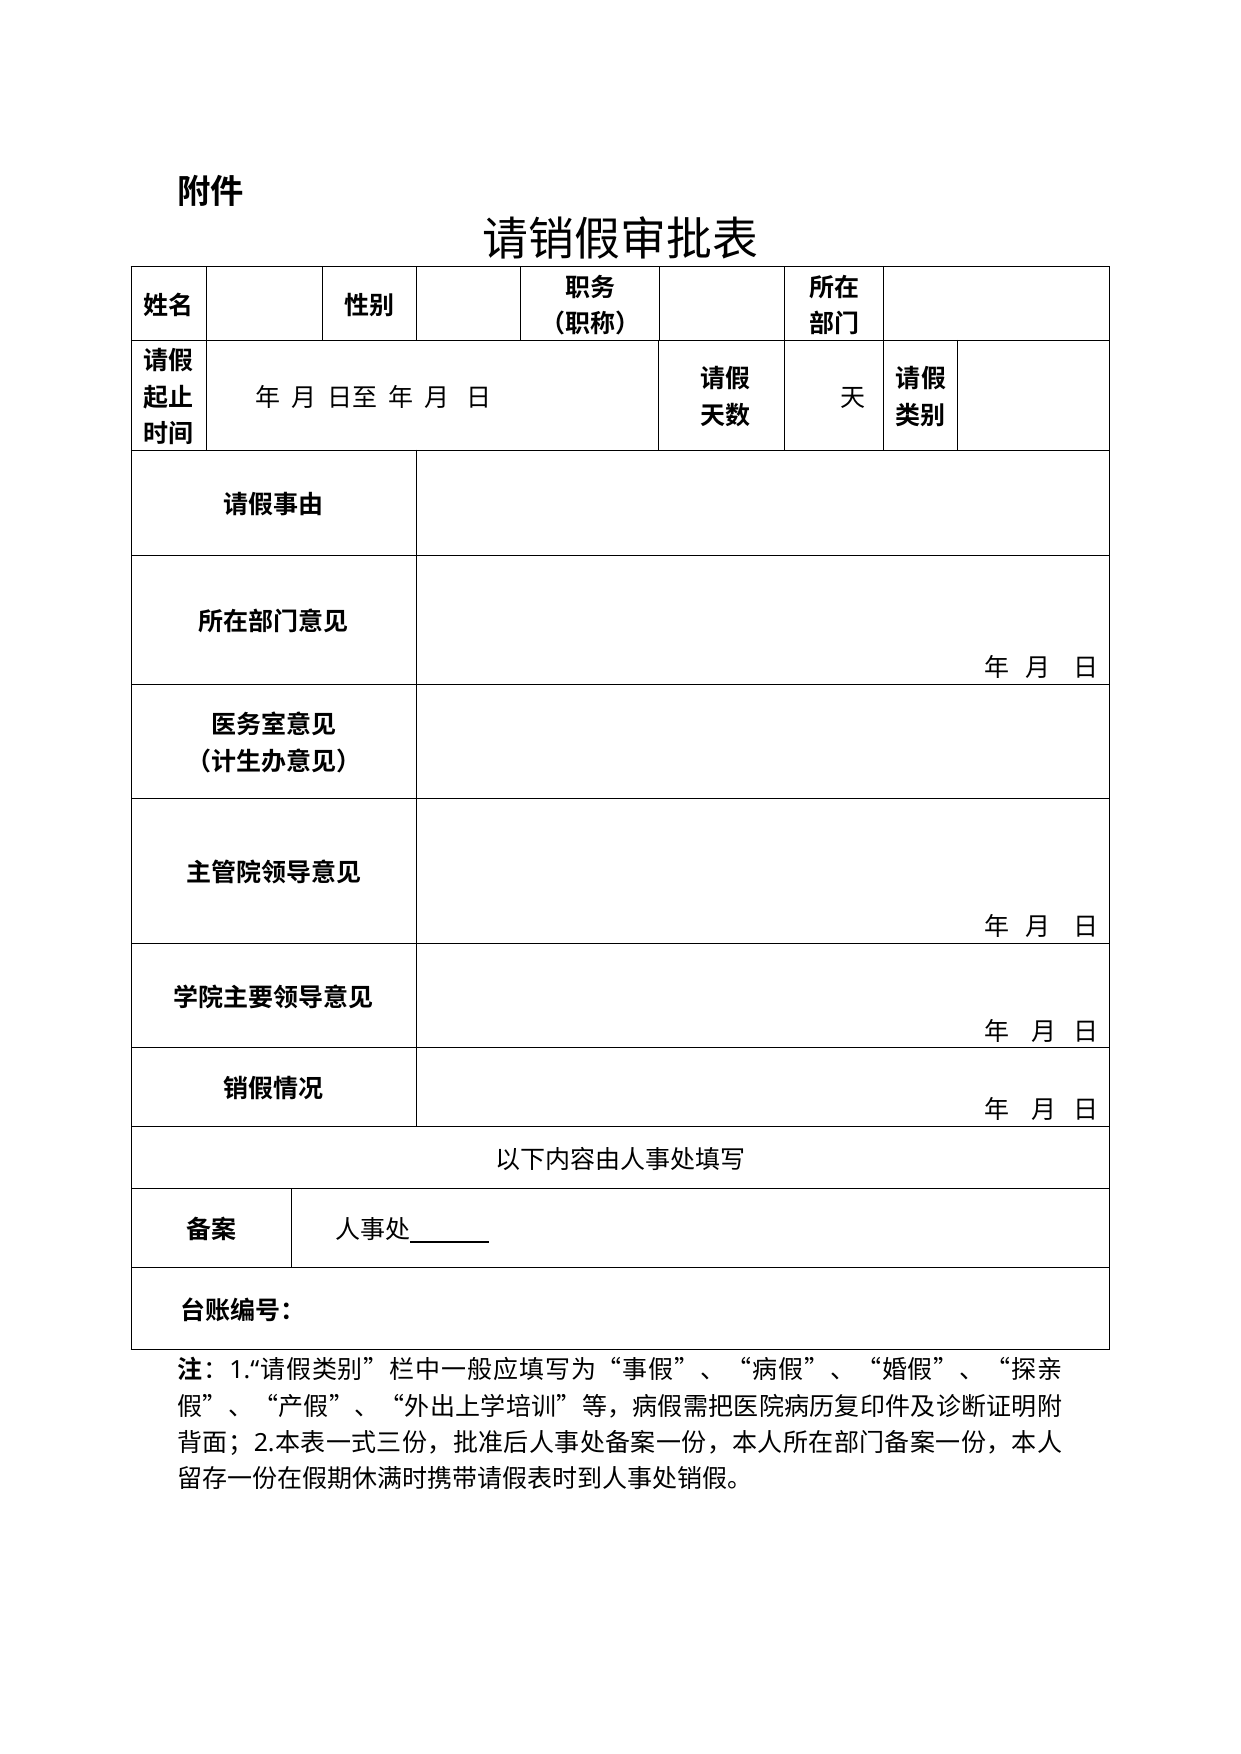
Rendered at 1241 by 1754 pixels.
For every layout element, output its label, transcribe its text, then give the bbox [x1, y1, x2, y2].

text 请销假审批表 [177, 214, 1063, 266]
table_header [660, 267, 784, 340]
table_header [417, 267, 520, 340]
table_cell 请假 天数 [659, 341, 784, 449]
table_cell 所在部门意见 [132, 556, 416, 683]
text 注：1.“请假类别”栏中一般应填写为“事假”、“病假”、“婚假”、“探亲假”、“产假”、“外出上学培训”等，病假需把医院病历复印件及诊断证明附背面；2.本表一式三份，批准后人事处备案一份，本人所在部门备案一份，本人留存一份在假期休满时携带请假表时到人事处销假。 [177, 1350, 1063, 1495]
table_cell 年 月 日 [417, 944, 1109, 1047]
table_cell 请假起止时间 [132, 341, 206, 449]
table_cell 人事处 [292, 1189, 1109, 1267]
table_cell 台账编号： [132, 1268, 1109, 1349]
table_cell 以下内容由人事处填写 [132, 1127, 1109, 1188]
table_cell [417, 685, 1109, 798]
table_cell [958, 341, 1109, 449]
table_cell 医务室意见 （计生办意见） [132, 685, 416, 798]
table_cell 年 月 日 [417, 799, 1109, 943]
table_cell 学院主要领导意见 [132, 944, 416, 1047]
table_cell 请假事由 [132, 451, 416, 555]
table_cell [417, 451, 1109, 555]
text 附件 [177, 162, 1063, 214]
table_header [207, 267, 322, 340]
table_cell 年 月 日 [417, 1048, 1109, 1126]
table_header 所在 部门 [785, 267, 883, 340]
table_cell 请假类别 [884, 341, 957, 449]
table_cell 主管院领导意见 [132, 799, 416, 943]
table_header 职务 （职称） [521, 267, 659, 340]
table_header 性别 [323, 267, 416, 340]
table_cell 备案 [132, 1189, 291, 1267]
table_cell 年 月 日 [417, 556, 1109, 683]
table_header 姓名 [132, 267, 206, 340]
table_cell 天 [785, 341, 883, 449]
table_cell 年 月 日至 年 月 日 [207, 341, 658, 449]
table_header [884, 267, 1109, 340]
table_cell 销假情况 [132, 1048, 416, 1126]
